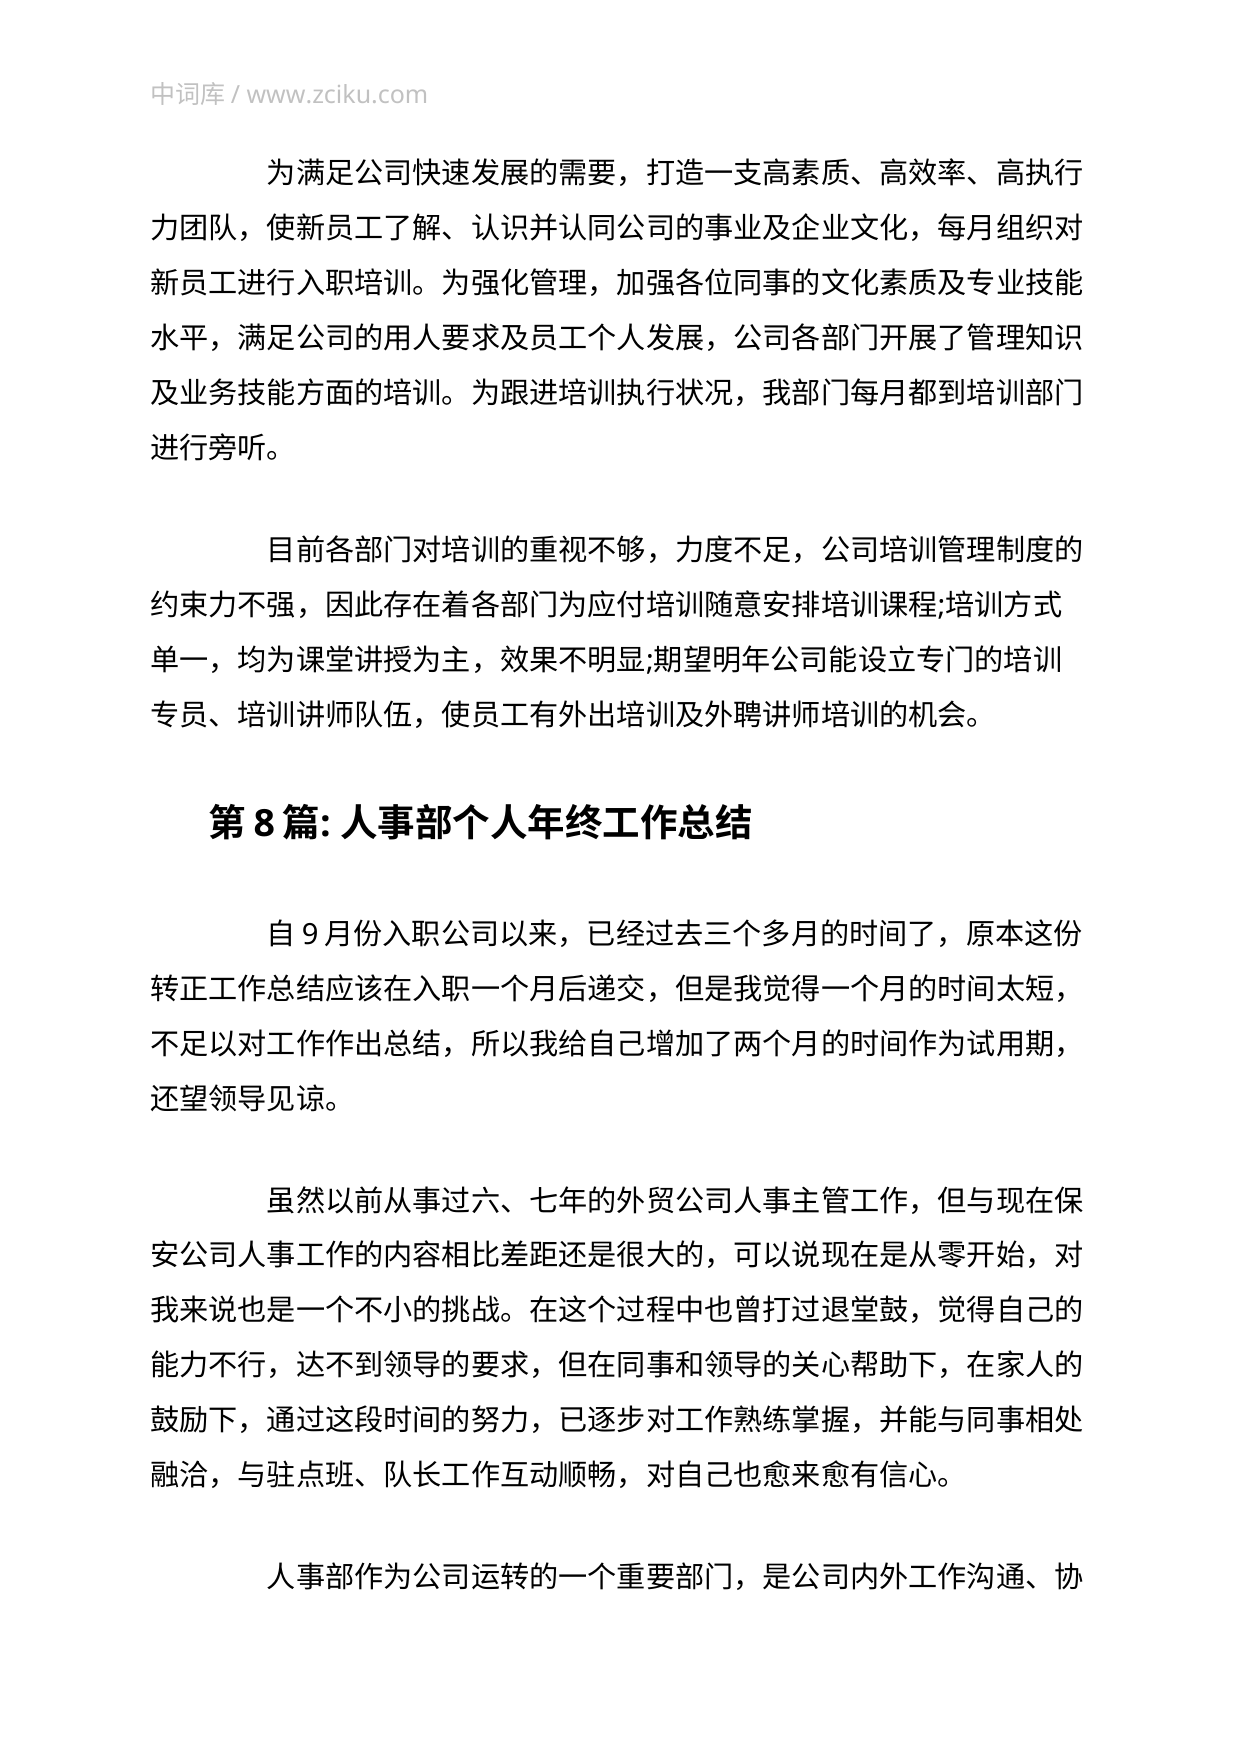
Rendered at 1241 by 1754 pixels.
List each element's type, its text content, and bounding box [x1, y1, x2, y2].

text 目前各部门对培训的重视不够，力度不足，公司培训管理制度的约束力不强，因此存在着各部门为应付培训随意安排培训课程;培训方式单一，均为课堂讲授为主，效果不明显;期望明年公司能设立专门的培训专员、培训讲师队伍，使员工有外出培训及外聘讲师培训的机会。 [150, 526, 1090, 733]
text 虽然以前从事过六、七年的外贸公司人事主管工作，但与现在保安公司人事工作的内容相比差距还是很大的，可以说现在是从零开始，对我来说也是一个不小的挑战。在这个过程中也曾打过退堂鼓，觉得自己的能力不行，达不到领导的要求，但在同事和领导的关心帮助下，在家人的鼓励下，通过这段时间的努力，已逐步对工作熟练掌握，并能与同事相处融洽，与驻点班、队长工作互动顺畅，对自己也愈来愈有信心。 [150, 1177, 1090, 1494]
text 第8篇: 人事部个人年终工作总结 [150, 793, 1090, 847]
text 自9月份入职公司以来，已经过去三个多月的时间了，原本这份转正工作总结应该在入职一个月后递交，但是我觉得一个月的时间太短，不足以对工作作出总结，所以我给自己增加了两个月的时间作为试用期，还望领导见谅。 [150, 911, 1090, 1118]
text 为满足公司快速发展的需要，打造一支高素质、高效率、高执行力团队，使新员工了解、认识并认同公司的事业及企业文化，每月组织对新员工进行入职培训。为强化管理，加强各位同事的文化素质及专业技能水平，满足公司的用人要求及员工个人发展，公司各部门开展了管理知识及业务技能方面的培训。为跟进培训执行状况，我部门每月都到培训部门进行旁听。 [150, 150, 1090, 467]
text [150, 1553, 1090, 1596]
